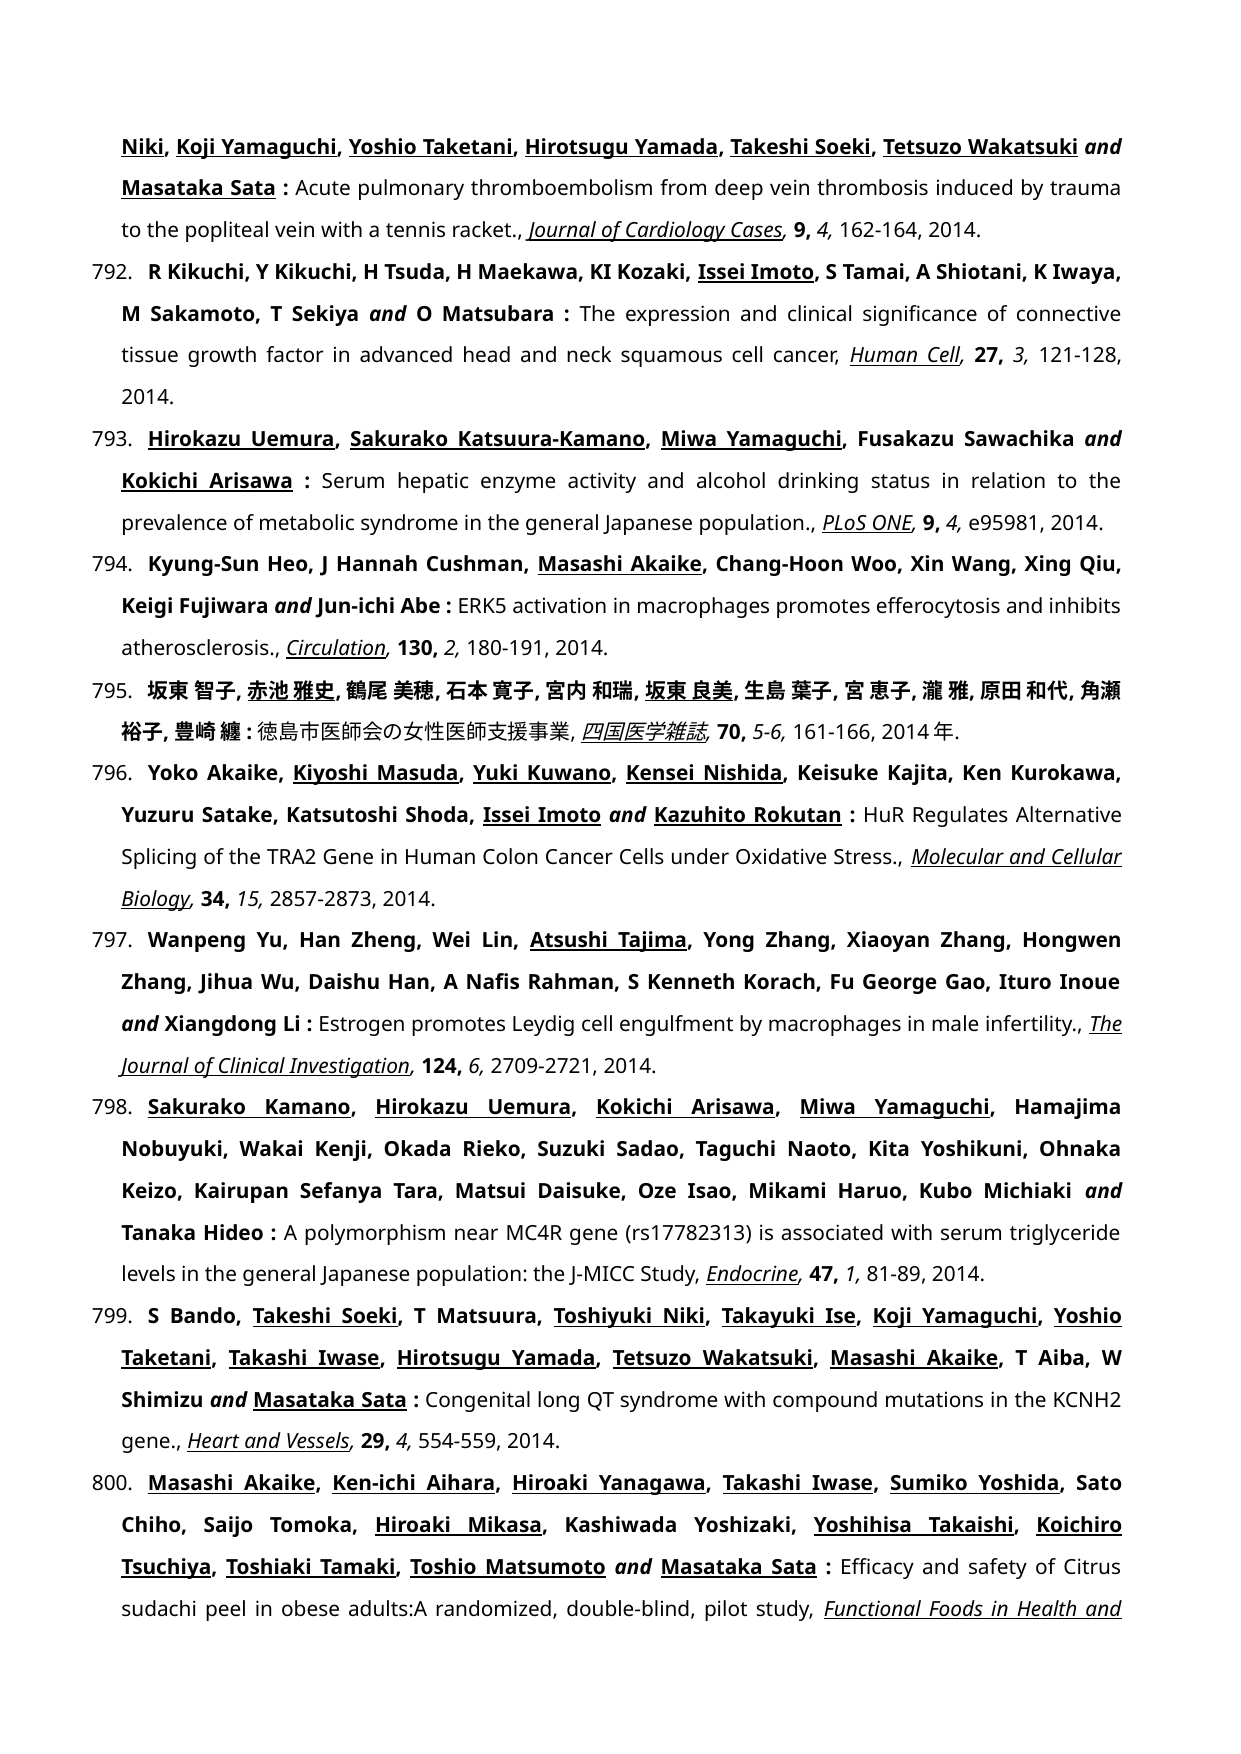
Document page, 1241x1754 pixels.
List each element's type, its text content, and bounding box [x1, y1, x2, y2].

list S Bando, Takeshi Soeki, T Matsuura, Toshiyuki Niki, Takayuki Ise, Koji Yamaguchi, Yoshio Taketani, Takashi Iwase, Hirotsugu Yamada, Tetsuzo Wakatsuki, Masashi Akaike, T Aiba, W Shimizu and Masataka Sata : Congenital long QT syndrome with compound mutations in the KCNH2 gene., Heart and Vessels, 29, 4, 554-559, 2014. [92, 1295, 1122, 1462]
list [92, 1462, 1122, 1629]
list Yoko Akaike, Kiyoshi Masuda, Yuki Kuwano, Kensei Nishida, Keisuke Kajita, Ken Kurokawa, Yuzuru Satake, Katsutoshi Shoda, Issei Imoto and Kazuhito Rokutan : HuR Regulates Alternative Splicing of the TRA2 Gene in Human Colon Cancer Cells under Oxidative Stress., Molecular and Cellular Biology, 34, 15, 2857-2873, 2014. [92, 752, 1122, 919]
list Hirokazu Uemura, Sakurako Katsuura-Kamano, Miwa Yamaguchi, Fusakazu Sawachika and Kokichi Arisawa : Serum hepatic enzyme activity and alcohol drinking status in relation to the prevalence of metabolic syndrome in the general Japanese population., PLoS ONE, 9, 4, e95981, 2014. [92, 417, 1122, 543]
list Sakurako Kamano, Hirokazu Uemura, Kokichi Arisawa, Miwa Yamaguchi, Hamajima Nobuyuki, Wakai Kenji, Okada Rieko, Suzuki Sadao, Taguchi Naoto, Kita Yoshikuni, Ohnaka Keizo, Kairupan Sefanya Tara, Matsui Daisuke, Oze Isao, Mikami Haruo, Kubo Michiaki and Tanaka Hideo : A polymorphism near MC4R gene (rs17782313) is associated with serum triglyceride levels in the general Japanese population: the J-MICC Study, Endocrine, 47, 1, 81-89, 2014. [92, 1086, 1122, 1295]
list 坂東 智子, 赤池 雅史, 鶴尾 美穂, 石本 寛子, 宮内 和瑞, 坂東 良美, 生島 葉子, 宮 恵子, 瀧 雅, 原田 和代, 角瀬 裕子, 豊崎 纏 : 徳島市医師会の女性医師支援事業, 四国医学雑誌, 70, 5-6, 161-166, 2014年. [92, 668, 1122, 752]
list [92, 125, 1122, 250]
list R Kikuchi, Y Kikuchi, H Tsuda, H Maekawa, KI Kozaki, Issei Imoto, S Tamai, A Shiotani, K Iwaya, M Sakamoto, T Sekiya and O Matsubara : The expression and clinical significance of connective tissue growth factor in advanced head and neck squamous cell cancer, Human Cell, 27, 3, 121-128, 2014. [92, 250, 1122, 417]
list Kyung-Sun Heo, J Hannah Cushman, Masashi Akaike, Chang-Hoon Woo, Xin Wang, Xing Qiu, Keigi Fujiwara and Jun-ichi Abe : ERK5 activation in macrophages promotes efferocytosis and inhibits atherosclerosis., Circulation, 130, 2, 180-191, 2014. [92, 543, 1122, 668]
list Wanpeng Yu, Han Zheng, Wei Lin, Atsushi Tajima, Yong Zhang, Xiaoyan Zhang, Hongwen Zhang, Jihua Wu, Daishu Han, A Nafis Rahman, S Kenneth Korach, Fu George Gao, Ituro Inoue and Xiangdong Li : Estrogen promotes Leydig cell engulfment by macrophages in male infertility., The Journal of Clinical Investigation, 124, 6, 2709-2721, 2014. [92, 919, 1122, 1086]
